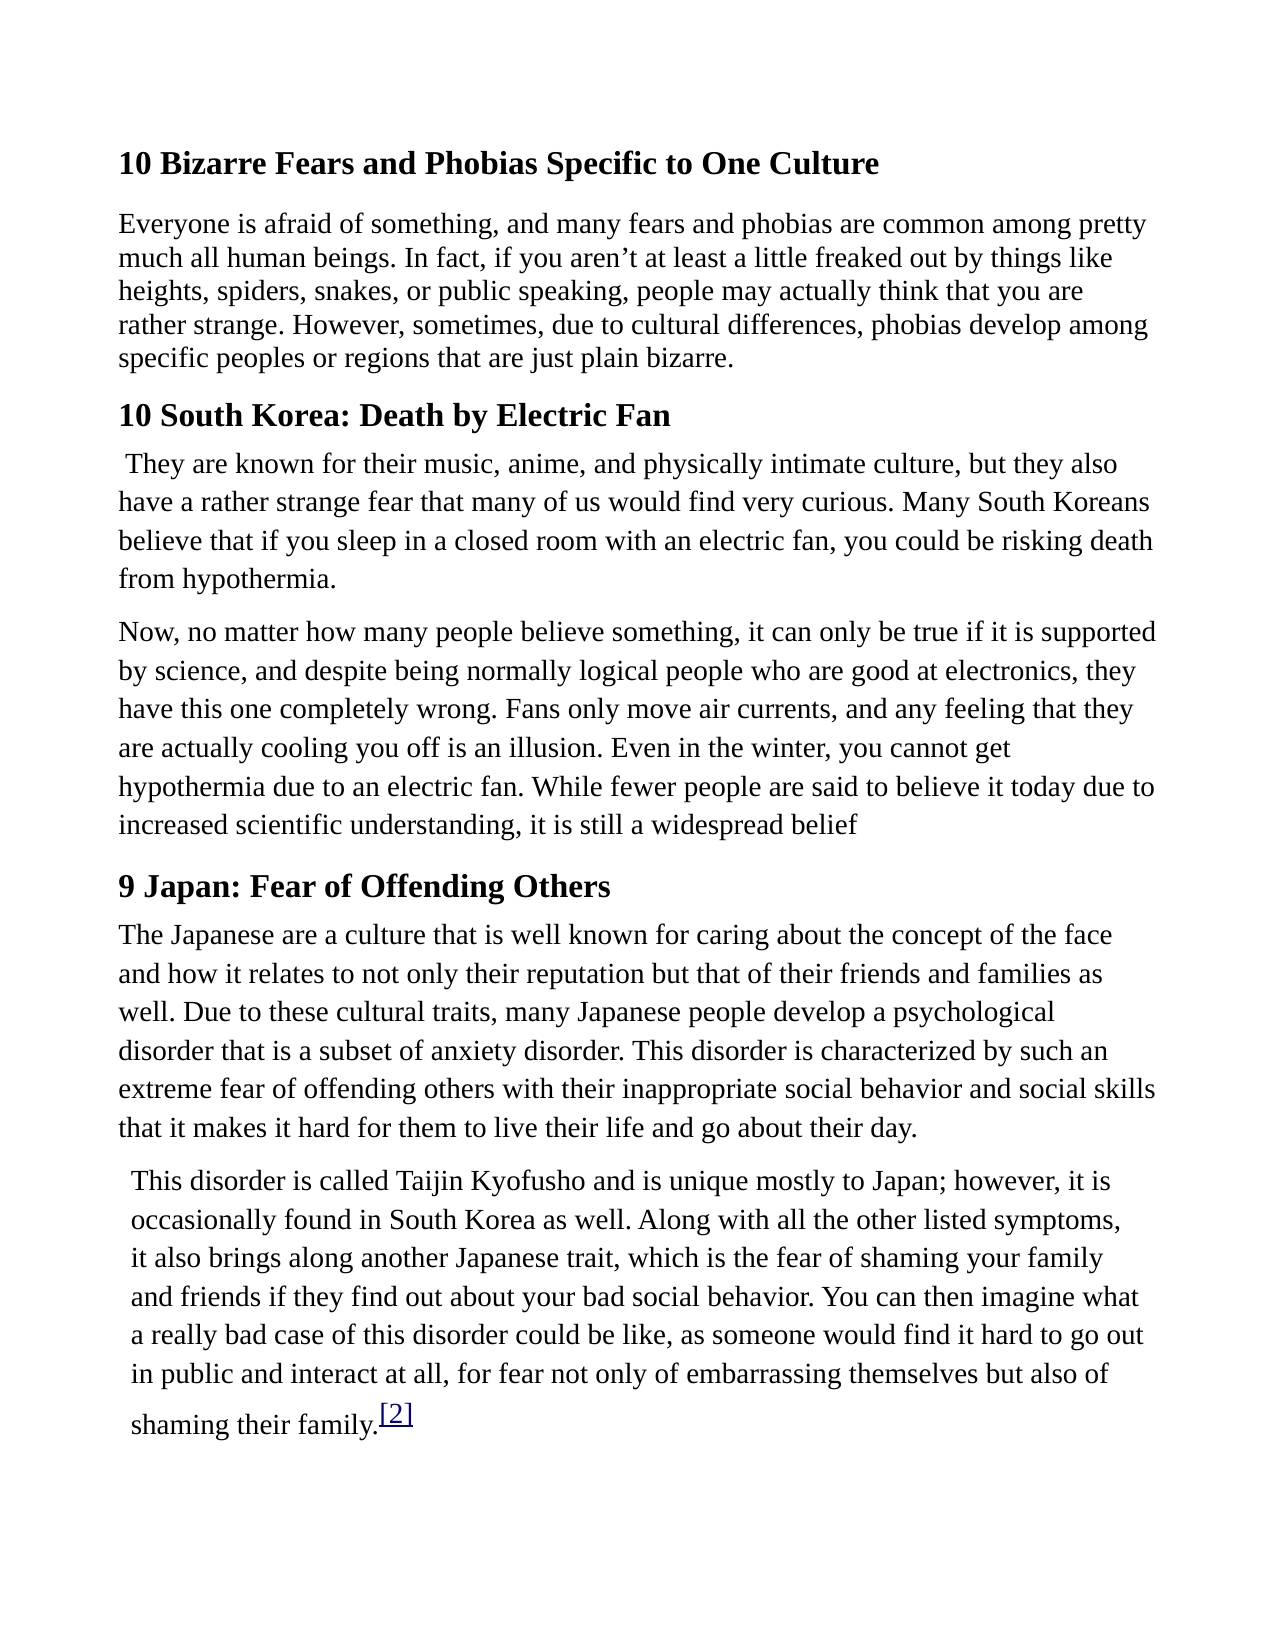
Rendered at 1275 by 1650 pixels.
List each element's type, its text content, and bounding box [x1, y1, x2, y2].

text Now, no matter how many people believe something, it can only be true if it is supported by science, and despite being normally logical people who are good at electronics, they have this one completely wrong. Fans only move air currents, and any feeling that they are actually cooling you off is an illusion. Even in the winter, you cannot get hypothermia due to an electric fan. While fewer people are said to believe it today due to increased scientific understanding, it is still a widespread belief [118, 614, 1157, 841]
subtitle 9 Japan: Fear of Offending Others [118, 867, 1157, 905]
subtitle Everyone is afraid of something, and many fears and phobias are common among pretty much all human beings. In fact, if you aren’t at least a little freaked out by things like heights, spiders, snakes, or public speaking, people may actually think that you are rather strange. However, sometimes, due to cultural differences, phobias develop among specific peoples or regions that are just plain bizarre. [118, 206, 1157, 374]
subtitle 10 South Korea: Death by Electric Fan [118, 395, 1157, 433]
subtitle 10 Bizarre Fears and Phobias Specific to One Culture [118, 143, 1157, 181]
text The Japanese are a culture that is well known for caring about the concept of the face and how it relates to not only their reputation but that of their friends and families as well. Due to these cultural traits, many Japanese people develop a psychological disorder that is a subset of anxiety disorder. This disorder is characterized by such an extreme fear of offending others with their inappropriate social behavior and social skills that it makes it hard for them to live their life and go about their day. [118, 917, 1157, 1144]
text This disorder is called Taijin Kyofusho and is unique mostly to Japan; however, it is occasionally found in South Korea as well. Along with all the other listed symptoms, it also brings along another Japanese trait, which is the fear of shaming your family and friends if they find out about your bad social behavior. You can then imagine what a really bad case of this disorder could be like, as someone would find it hard to go out in public and interact at all, for fear not only of embarrassing themselves but also of shaming their family.[2] [131, 1163, 1144, 1440]
text They are known for their music, anime, and physically intimate culture, but they also have a rather strange fear that many of us would find very curious. Many South Koreans believe that if you sleep in a closed room with an electric fan, you could be risking death from hypothermia. [118, 446, 1157, 595]
